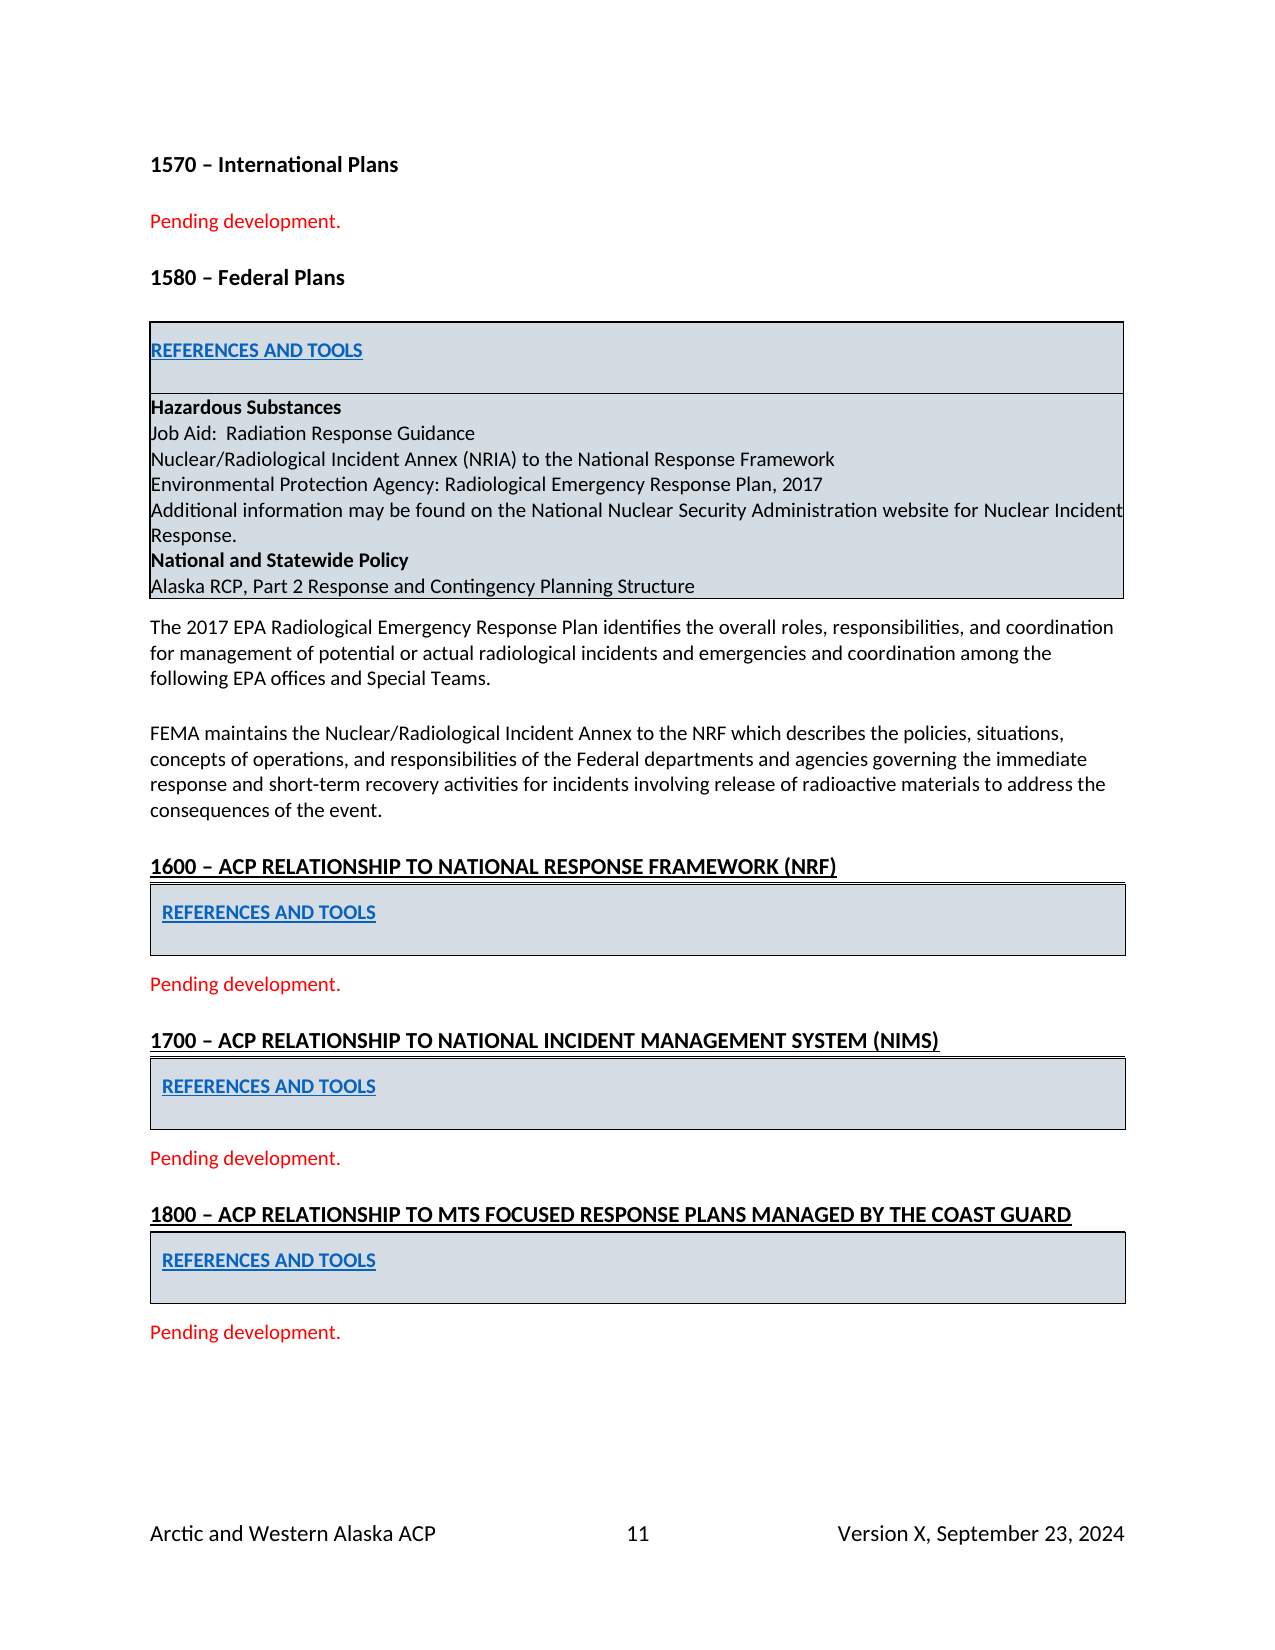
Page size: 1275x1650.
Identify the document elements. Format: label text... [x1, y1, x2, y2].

text Pending development. [150, 208, 1125, 233]
subtitle 1800 – ACP Relationship to MTS Focused Response Plans Managed by The Coast Guard [150, 1200, 1125, 1231]
text Pending development. [150, 971, 1125, 996]
table_header REFERENCES AND TOOLS [151, 1233, 1125, 1303]
table_header REFERENCES AND TOOLS [151, 323, 1123, 393]
subtitle 1600 – ACP Relationship to National Response Framework (NRF) [150, 852, 1125, 882]
subtitle 1570 – International Plans [150, 150, 1125, 178]
text The 2017 EPA Radiological Emergency Response Plan identifies the overall roles, responsibilities, and coordination for management of potential or actual radiological incidents and emergencies and coordination among the following EPA offices and Special Teams. [150, 614, 1125, 691]
table_cell Hazardous Substances Job Aid: Radiation Response Guidance Nuclear/Radiological Incident Annex (NRIA) to the National Response Framework Environmental Protection Agency: Radiological Emergency Response Plan, 2017 Additional information may be found on the National Nuclear Security Administration website for Nuclear Incident Response. National and Statewide Policy Alaska RCP, Part 2 Response and Contingency Planning Structure [151, 394, 1123, 598]
subtitle 1700 – ACP Relationship to National Incident Management System (NIMS) [150, 1026, 1125, 1056]
subtitle 1580 – Federal Plans [150, 263, 1125, 291]
text Pending development. [150, 1319, 1125, 1344]
text FEMA maintains the Nuclear/Radiological Incident Annex to the NRF which describes the policies, situations, concepts of operations, and responsibilities of the Federal departments and agencies governing the immediate response and short-term recovery activities for incidents involving release of radioactive materials to address the consequences of the event. [150, 721, 1125, 822]
text Pending development. [150, 1145, 1125, 1170]
table_header REFERENCES AND TOOLS [151, 885, 1125, 955]
table_header REFERENCES AND TOOLS [151, 1059, 1125, 1129]
